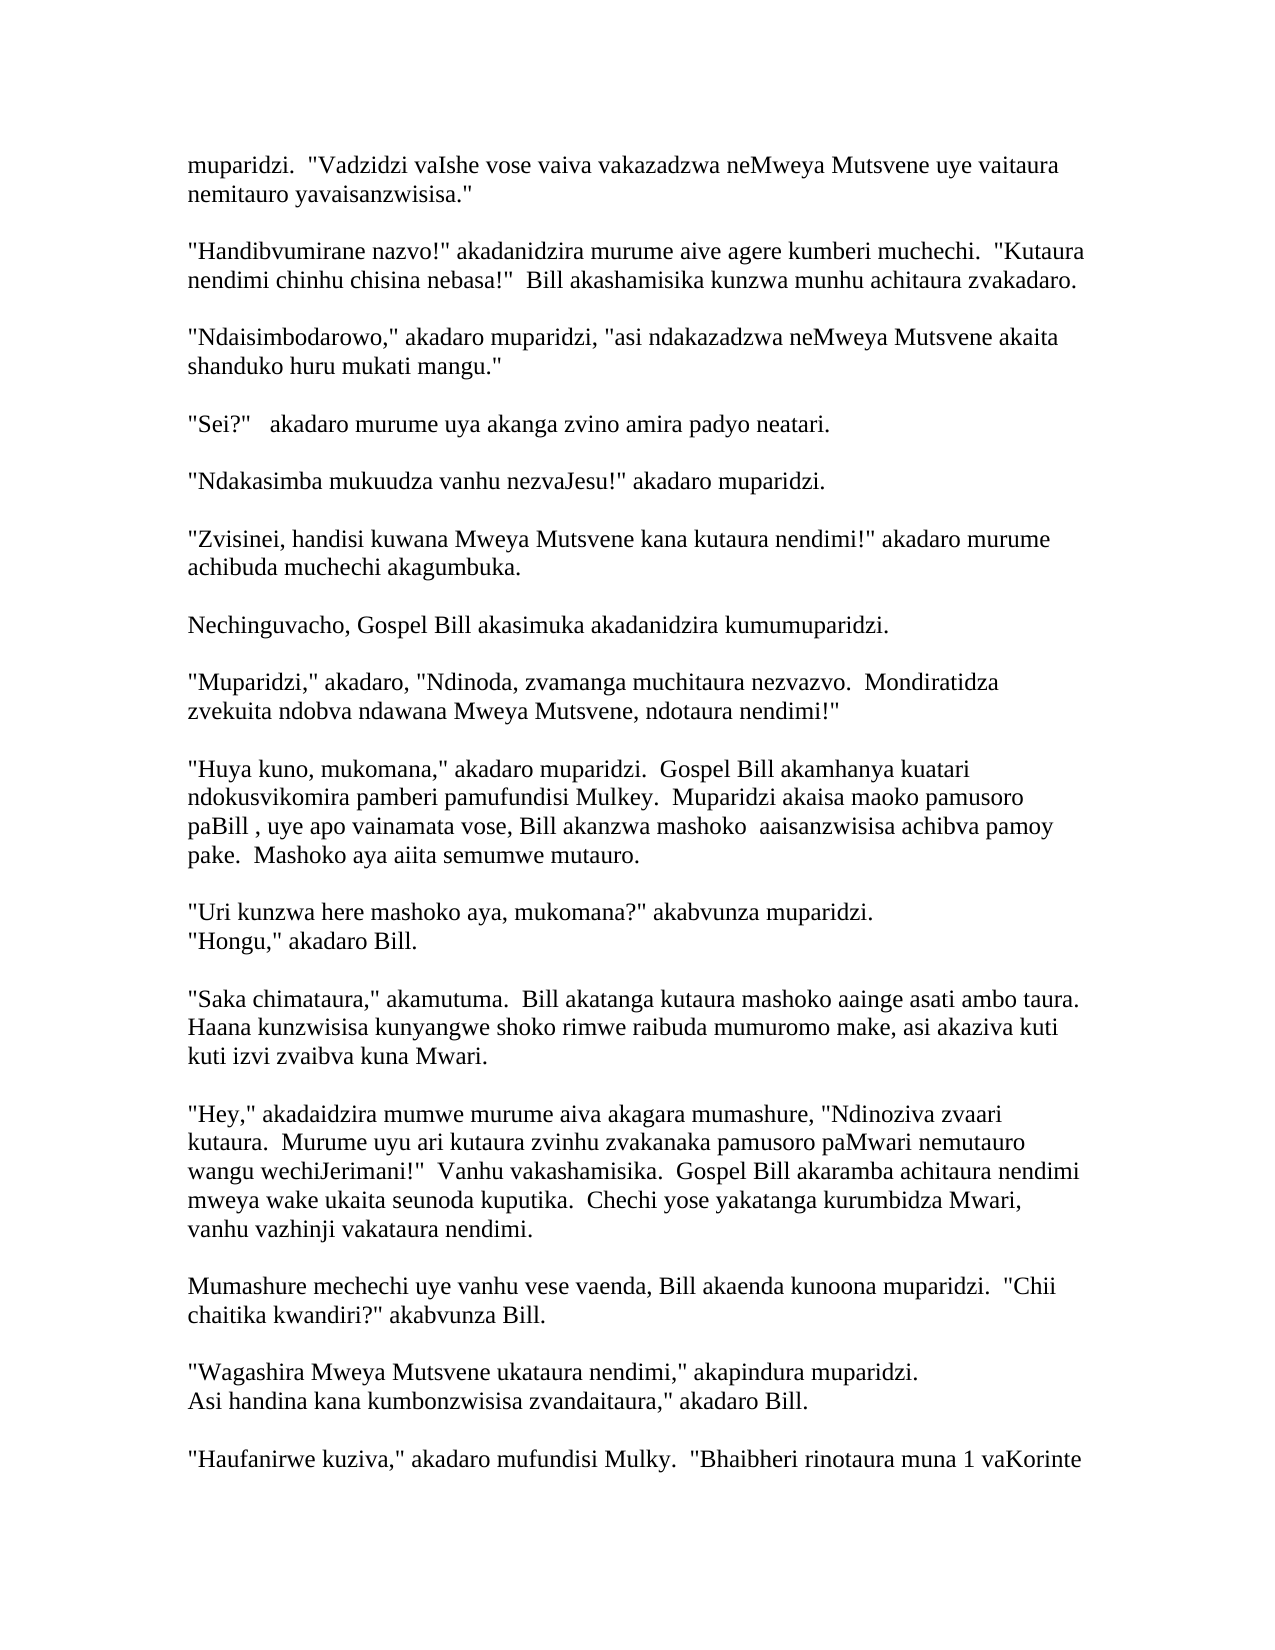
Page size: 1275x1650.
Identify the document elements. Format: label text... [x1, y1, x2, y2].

text "Saka chimataura," akamutuma. Bill akatanga kutaura mashoko aainge asati ambo taura. Haana kunzwisisa kunyangwe shoko rimwe raibuda mumuromo make, asi akaziva kuti kuti izvi zvaibva kuna Mwari. [187, 984, 1087, 1070]
text "Handibvumirane nazvo!" akadanidzira murume aive agere kumberi muchechi. "Kutaura nendimi chinhu chisina nebasa!" Bill akashamisika kunzwa munhu achitaura zvakadaro. [187, 236, 1087, 294]
text "Ndakasimba mukuudza vanhu nezvaJesu!" akadaro muparidzi. [187, 466, 1087, 495]
text "Uri kunzwa here mashoko aya, mukomana?" akabvunza muparidzi. [187, 897, 1087, 926]
text "Huya kuno, mukomana," akadaro muparidzi. Gospel Bill akamhanya kuatari ndokusvikomira pamberi pamufundisi Mulkey. Muparidzi akaisa maoko pamusoro paBill , uye apo vainamata vose, Bill akanzwa mashoko aaisanzwisisa achibva pamoy pake. Mashoko aya aiita semumwe mutauro. [187, 754, 1087, 869]
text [187, 150, 1087, 207]
text "Ndaisimbodarowo," akadaro muparidzi, "asi ndakazadzwa neMweya Mutsvene akaita shanduko huru mukati mangu." [187, 322, 1087, 380]
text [187, 1444, 1087, 1472]
text "Muparidzi," akadaro, "Ndinoda, zvamanga muchitaura nezvazvo. Mondiratidza zvekuita ndobva ndawana Mweya Mutsvene, ndotaura nendimi!" [187, 667, 1087, 725]
text "Zvisinei, handisi kuwana Mweya Mutsvene kana kutaura nendimi!" akadaro murume achibuda muchechi akagumbuka. [187, 524, 1087, 581]
text "Hongu," akadaro Bill. [187, 926, 1087, 955]
text Mumashure mechechi uye vanhu vese vaenda, Bill akaenda kunoona muparidzi. "Chii chaitika kwandiri?" akabvunza Bill. [187, 1271, 1087, 1329]
text "Wagashira Mweya Mutsvene ukataura nendimi," akapindura muparidzi. [187, 1357, 1087, 1386]
text Asi handina kana kumbonzwisisa zvandaitaura," akadaro Bill. [187, 1386, 1087, 1415]
text "Sei?" akadaro murume uya akanga zvino amira padyo neatari. [187, 409, 1087, 437]
text "Hey," akadaidzira mumwe murume aiva akagara mumashure, "Ndinoziva zvaari kutaura. Murume uyu ari kutaura zvinhu zvakanaka pamusoro paMwari nemutauro wangu wechiJerimani!" Vanhu vakashamisika. Gospel Bill akaramba achitaura nendimi mweya wake ukaita seunoda kuputika. Chechi yose yakatanga kurumbidza Mwari, vanhu vazhinji vakataura nendimi. [187, 1099, 1087, 1242]
text Nechinguvacho, Gospel Bill akasimuka akadanidzira kumumuparidzi. [187, 610, 1087, 639]
